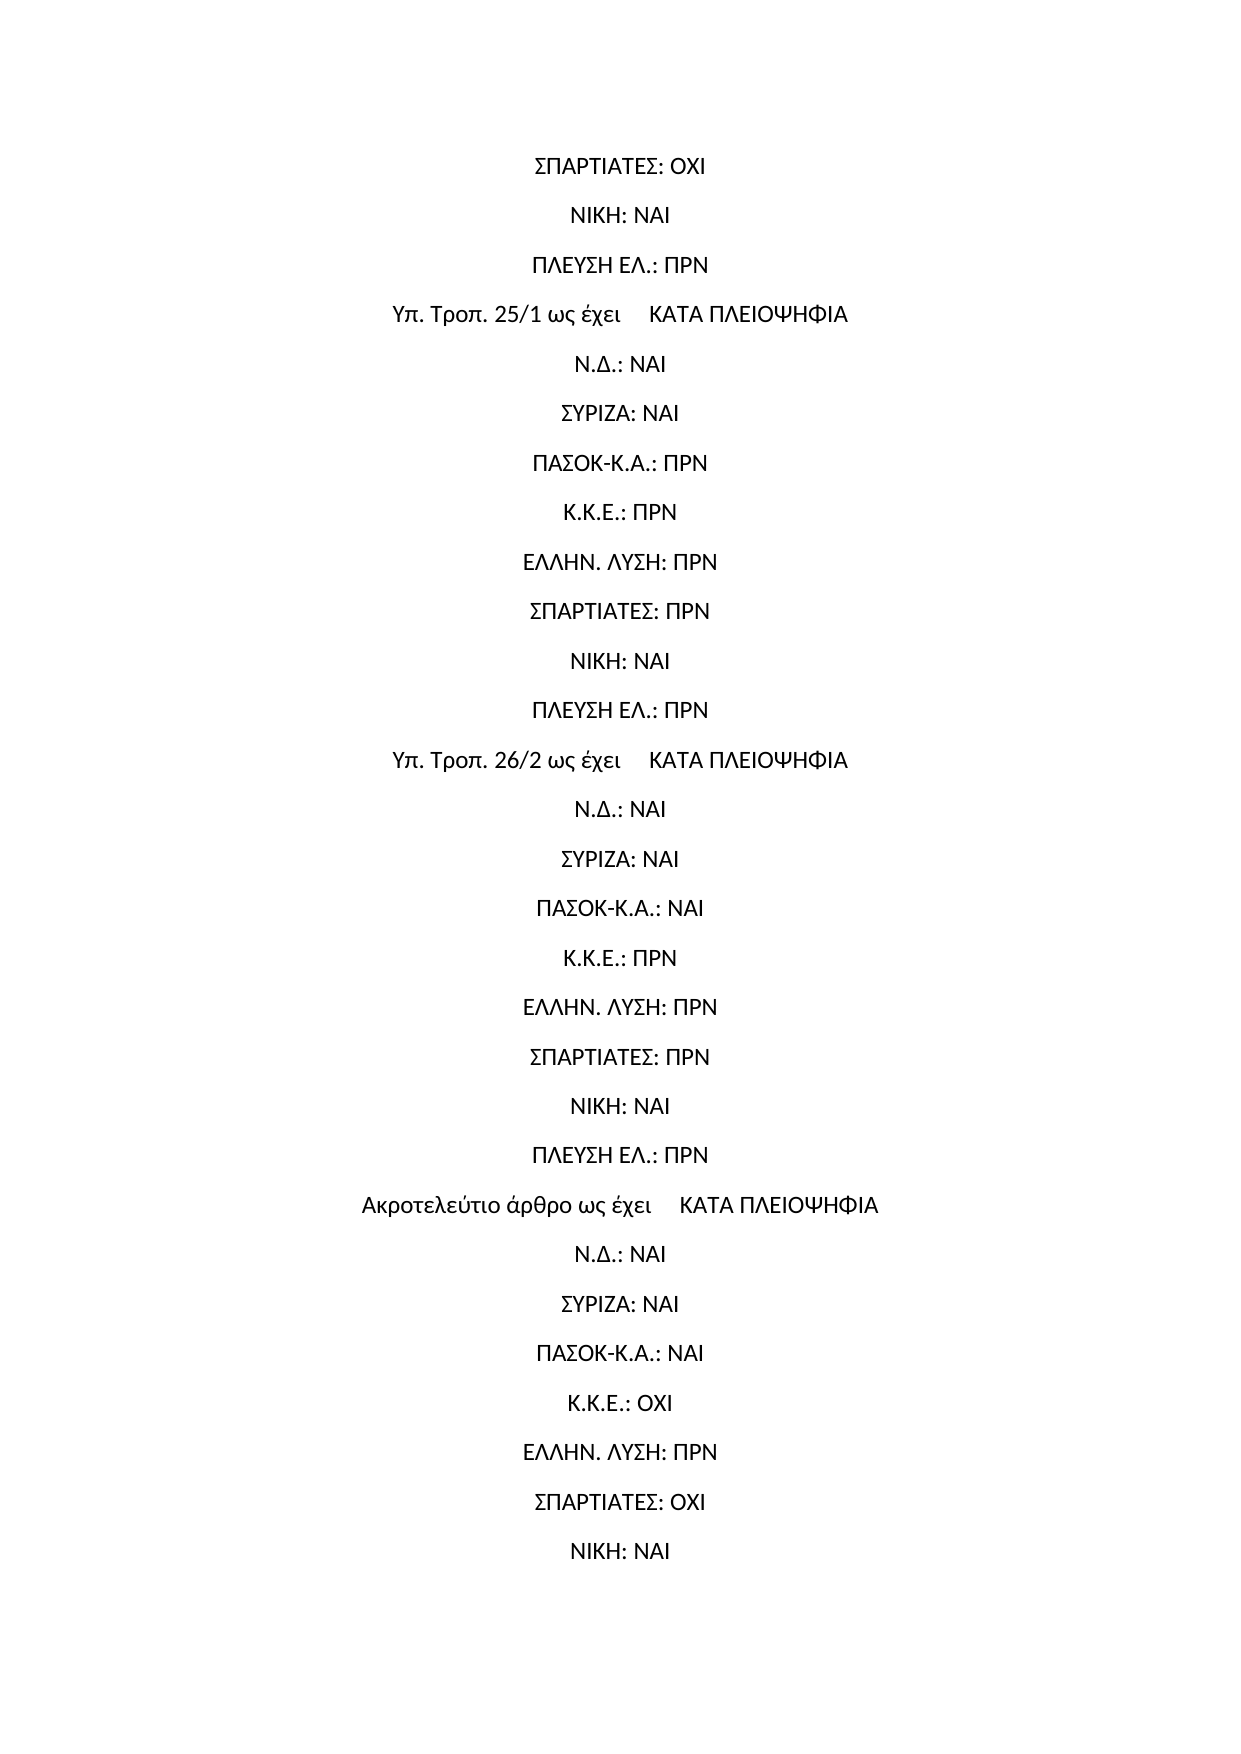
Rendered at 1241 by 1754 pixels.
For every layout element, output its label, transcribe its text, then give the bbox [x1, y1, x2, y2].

table_cell Κ.Κ.Ε.: ΠΡΝ [244, 942, 996, 991]
table_cell ΣΠΑΡΤΙΑΤΕΣ: ΠΡΝ [244, 595, 996, 645]
table_cell ΠΑΣΟΚ-Κ.Α.: ΠΡΝ [244, 447, 996, 496]
table_cell ΣΥΡΙΖΑ: ΝΑΙ [244, 1288, 996, 1337]
table_cell ΠΛΕΥΣΗ ΕΛ.: ΠΡΝ [244, 1140, 996, 1189]
table_cell ΣΠΑΡΤΙΑΤΕΣ: OXI [244, 1486, 996, 1535]
table_cell Ν.Δ.: ΝΑΙ [244, 793, 996, 843]
table_cell Ν.Δ.: ΝΑΙ [244, 1239, 996, 1288]
table_cell Κ.Κ.Ε.: OXI [244, 1387, 996, 1436]
table_cell ΠΑΣΟΚ-Κ.Α.: ΝΑΙ [244, 1338, 996, 1387]
table_cell ΠΛΕΥΣΗ ΕΛ.: ΠΡΝ [244, 694, 996, 744]
table_cell ΣΥΡΙΖΑ: ΝΑΙ [244, 843, 996, 892]
table_cell Υπ. Τροπ. 25/1 ως έχει ΚΑΤΑ ΠΛΕΙΟΨΗΦΙΑ [244, 299, 996, 348]
table_cell ΝΙΚΗ: ΝΑΙ [244, 1090, 996, 1139]
table_cell ΣΠΑΡΤΙΑΤΕΣ: ΠΡΝ [244, 1041, 996, 1090]
table_cell ΝΙΚΗ: ΝΑΙ [244, 1535, 996, 1585]
table_cell ΠΑΣΟΚ-Κ.Α.: ΝΑΙ [244, 892, 996, 942]
table_cell ΝΙΚΗ: ΝΑΙ [244, 645, 996, 694]
table_cell ΠΛΕΥΣΗ ΕΛ.: ΠΡΝ [244, 249, 996, 298]
table_cell ΣΥΡΙΖΑ: ΝΑΙ [244, 398, 996, 447]
table_cell ΣΠΑΡΤΙΑΤΕΣ: OXI [244, 150, 996, 199]
table_cell Κ.Κ.Ε.: ΠΡΝ [244, 496, 996, 546]
table_cell Ν.Δ.: ΝΑΙ [244, 348, 996, 397]
table_cell ΕΛΛΗΝ. ΛΥΣΗ: ΠΡΝ [244, 546, 996, 595]
table_cell ΕΛΛΗΝ. ΛΥΣΗ: ΠΡΝ [244, 1436, 996, 1486]
table_cell Ακροτελεύτιο άρθρο ως έχει ΚΑΤΑ ΠΛΕΙΟΨΗΦΙΑ [244, 1189, 996, 1238]
table_cell Υπ. Τροπ. 26/2 ως έχει ΚΑΤΑ ΠΛΕΙΟΨΗΦΙΑ [244, 744, 996, 793]
table_cell ΝΙΚΗ: ΝΑΙ [244, 200, 996, 249]
table_cell ΕΛΛΗΝ. ΛΥΣΗ: ΠΡΝ [244, 991, 996, 1041]
